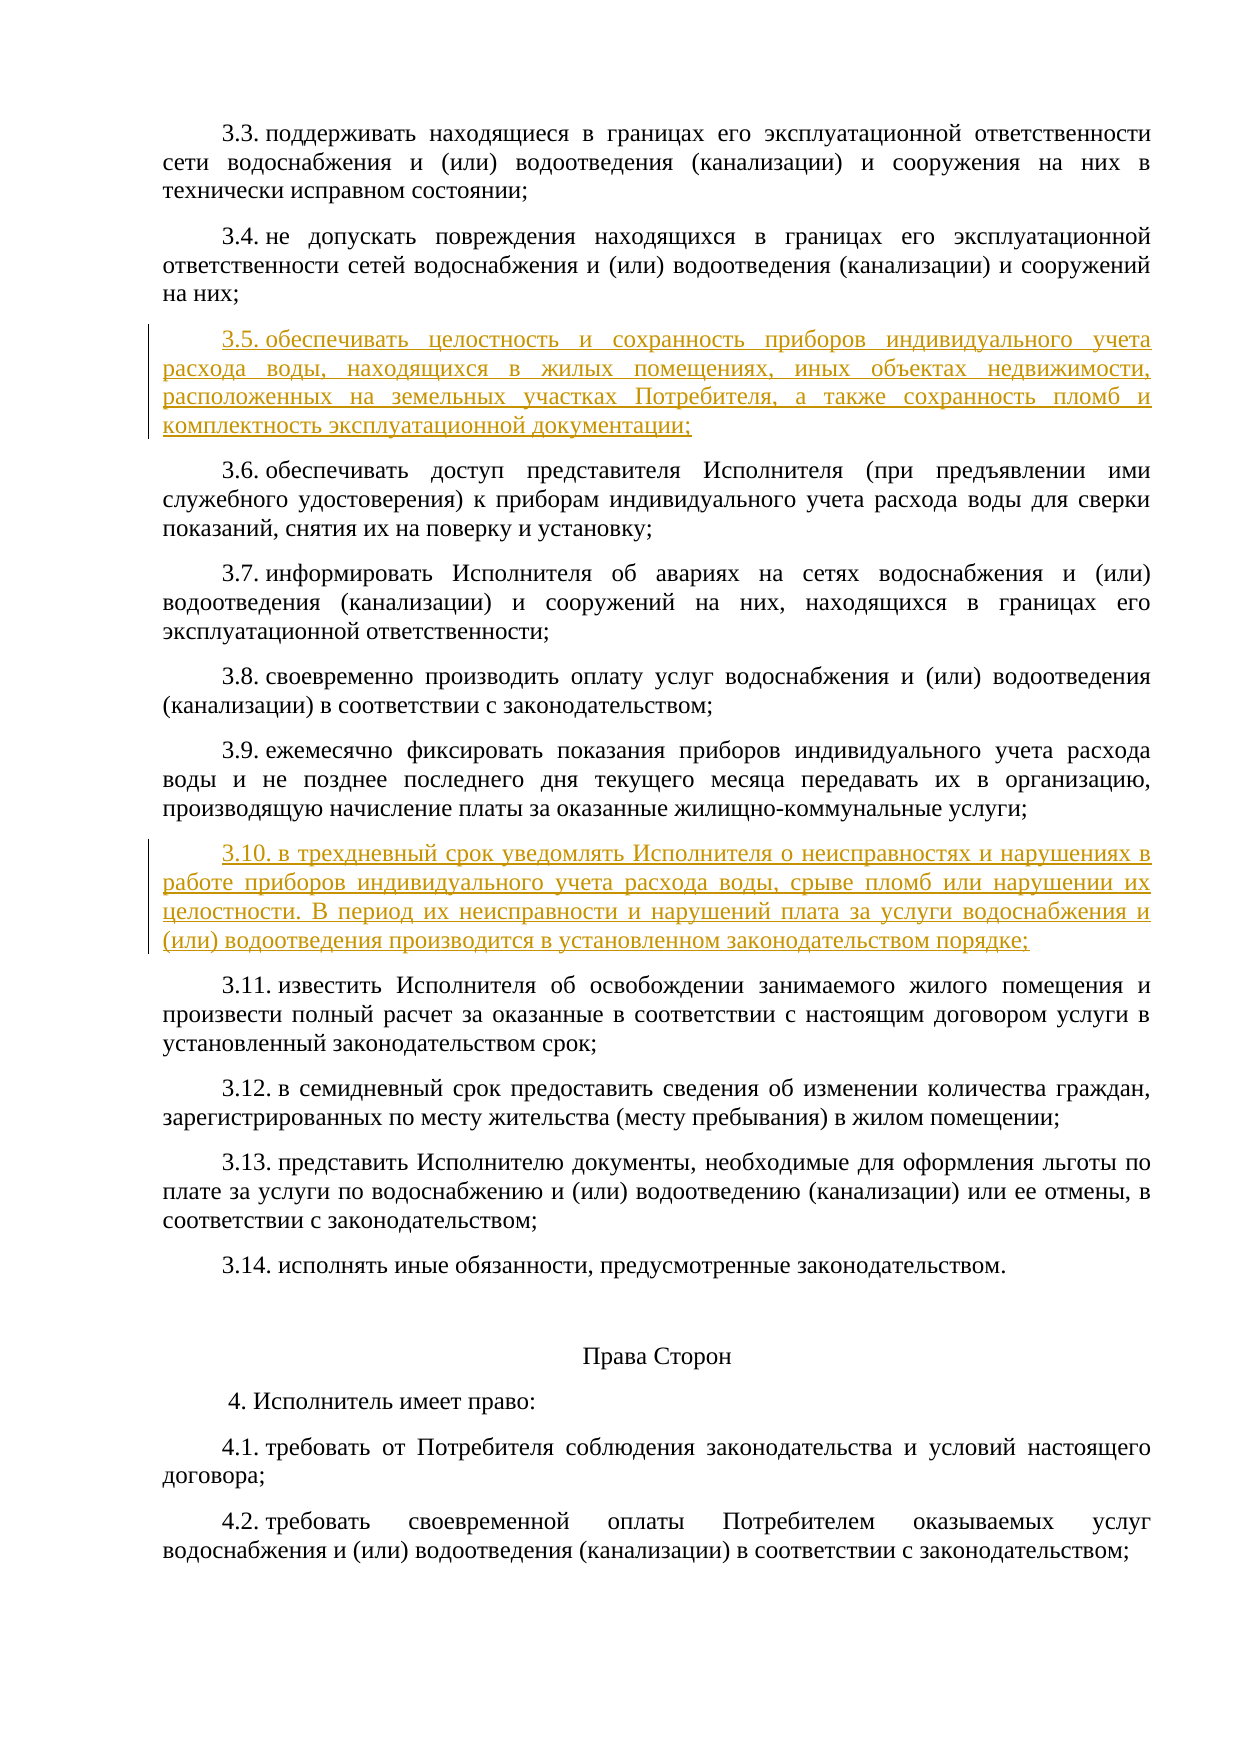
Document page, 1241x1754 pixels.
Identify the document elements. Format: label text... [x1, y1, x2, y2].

text 3.8. своевременно производить оплату услуг водоснабжения и (или) водоотведения (канализации) в соответствии с законодательством; [162, 661, 1152, 719]
text 3.13. представить Исполнителю документы, необходимые для оформления льготы по плате за услуги по водоснабжению и (или) водоотведению (канализации) или ее отмены, в соответствии с законодательством; [162, 1147, 1152, 1233]
text 3.3. поддерживать находящиеся в границах его эксплуатационной ответственности сети водоснабжения и (или) водоотведения (канализации) и сооружения на них в технически исправном состоянии; [162, 118, 1152, 204]
text 3.4. не допускать повреждения находящихся в границах его эксплуатационной ответственности сетей водоснабжения и (или) водоотведения (канализации) и сооружений на них; [162, 221, 1152, 307]
text 3.11. известить Исполнителя об освобождении занимаемого жилого помещения и произвести полный расчет за оказанные в соответствии с настоящим договором услуги в установленный законодательством срок; [162, 970, 1152, 1056]
text 4.1. требовать от Потребителя соблюдения законодательства и условий настоящего договора; [162, 1432, 1152, 1489]
text 3.14. исполнять иные обязанности, предусмотренные законодательством. [162, 1250, 1152, 1279]
text 4.2. требовать своевременной оплаты Потребителем оказываемых услуг водоснабжения и (или) водоотведения (канализации) в соответствии с законодательством; [162, 1506, 1152, 1563]
text Права Сторон [162, 1341, 1152, 1370]
text 3.7. информировать Исполнителя об авариях на сетях водоснабжения и (или) водоотведения (канализации) и сооружений на них, находящихся в границах его эксплуатационной ответственности; [162, 558, 1152, 645]
text 3.12. в семидневный срок предоставить сведения об изменении количества граждан, зарегистрированных по месту жительства (месту пребывания) в жилом помещении; [162, 1073, 1152, 1131]
text 3.9. ежемесячно фиксировать показания приборов индивидуального учета расхода воды и не позднее последнего дня текущего месяца передавать их в организацию, производящую начисление платы за оказанные жилищно-коммунальные услуги; [162, 736, 1152, 822]
text 4. Исполнитель имеет право: [162, 1386, 1152, 1415]
text 3.6. обеспечивать доступ представителя Исполнителя (при предъявлении ими служебного удостоверения) к приборам индивидуального учета расхода воды для сверки показаний, снятия их на поверку и установку; [162, 456, 1152, 542]
